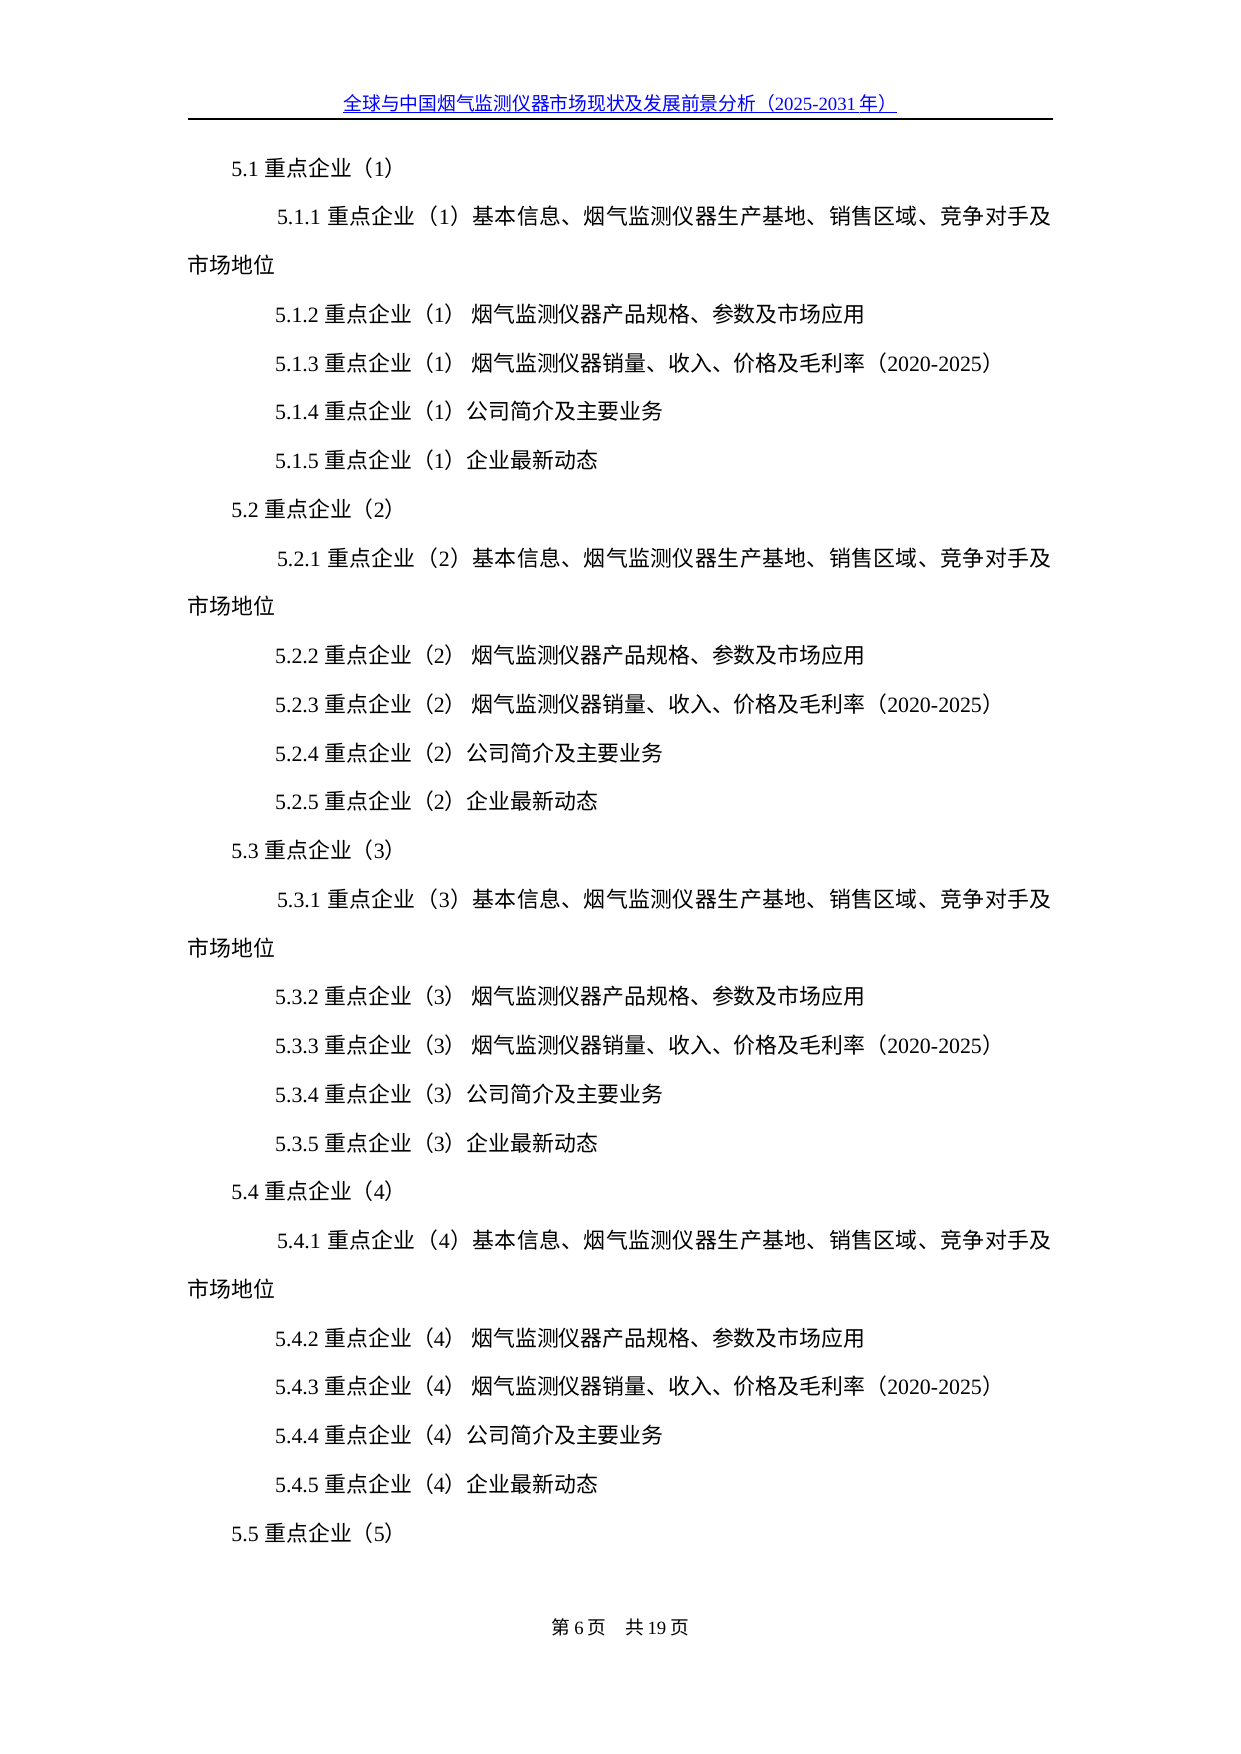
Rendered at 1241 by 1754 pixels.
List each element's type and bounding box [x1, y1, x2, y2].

text [187, 150, 1053, 1548]
